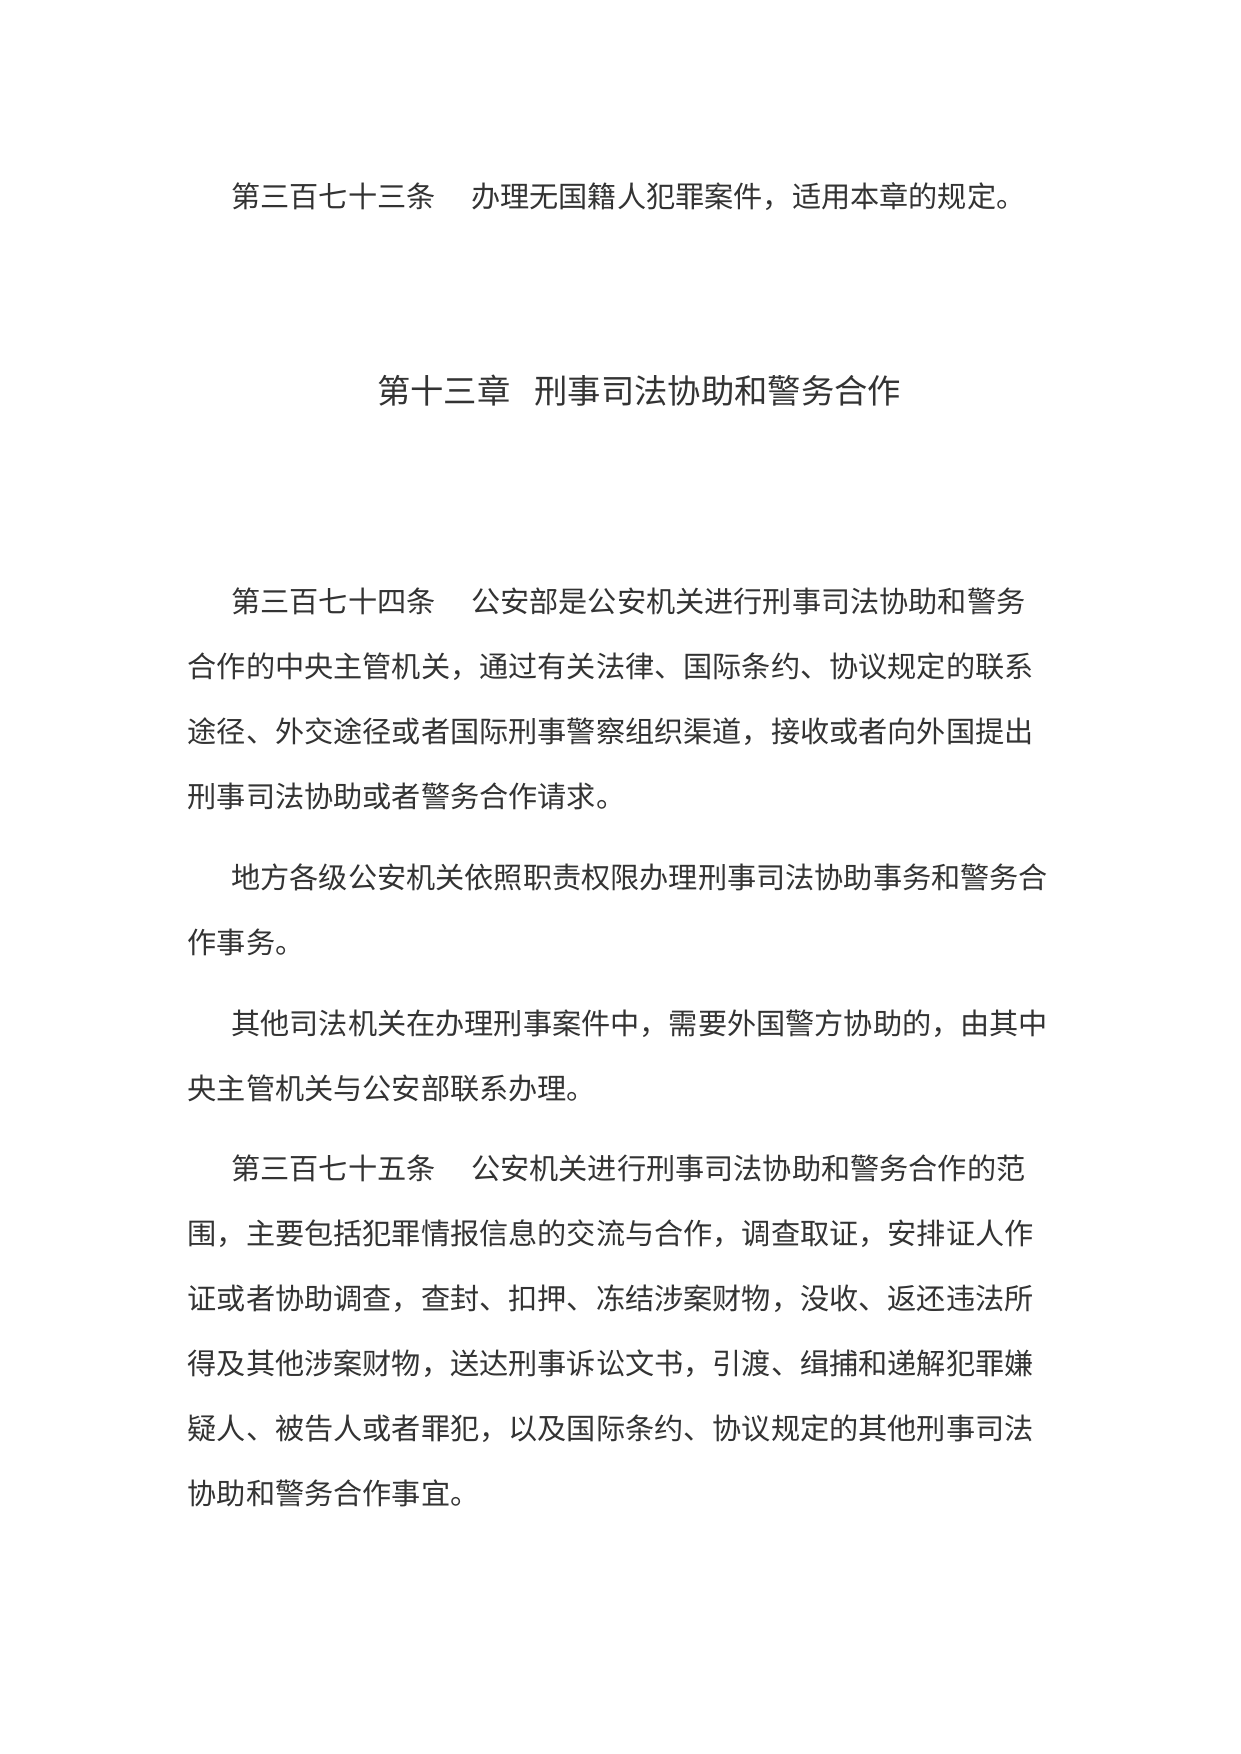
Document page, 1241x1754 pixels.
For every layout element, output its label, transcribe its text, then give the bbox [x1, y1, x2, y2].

text 第三百七十四条 公安部是公安机关进行刑事司法协助和警务合作的中央主管机关，通过有关法律、国际条约、协议规定的联系途径、外交途径或者国际刑事警察组织渠道，接收或者向外国提出刑事司法协助或者警务合作请求。 [187, 568, 1053, 828]
text 第三百七十五条 公安机关进行刑事司法协助和警务合作的范围，主要包括犯罪情报信息的交流与合作，调查取证，安排证人作证或者协助调查，查封、扣押、冻结涉案财物，没收、返还违法所得及其他涉案财物，送达刑事诉讼文书，引渡、缉捕和递解犯罪嫌疑人、被告人或者罪犯，以及国际条约、协议规定的其他刑事司法协助和警务合作事宜。 [187, 1134, 1053, 1524]
text 第十三章 刑事司法协助和警务合作 [187, 357, 1053, 487]
text 其他司法机关在办理刑事案件中，需要外国警方协助的，由其中央主管机关与公安部联系办理。 [187, 989, 1053, 1119]
text 第三百七十三条 办理无国籍人犯罪案件，适用本章的规定。 [187, 162, 1053, 292]
text 地方各级公安机关依照职责权限办理刑事司法协助事务和警务合作事务。 [187, 843, 1053, 973]
